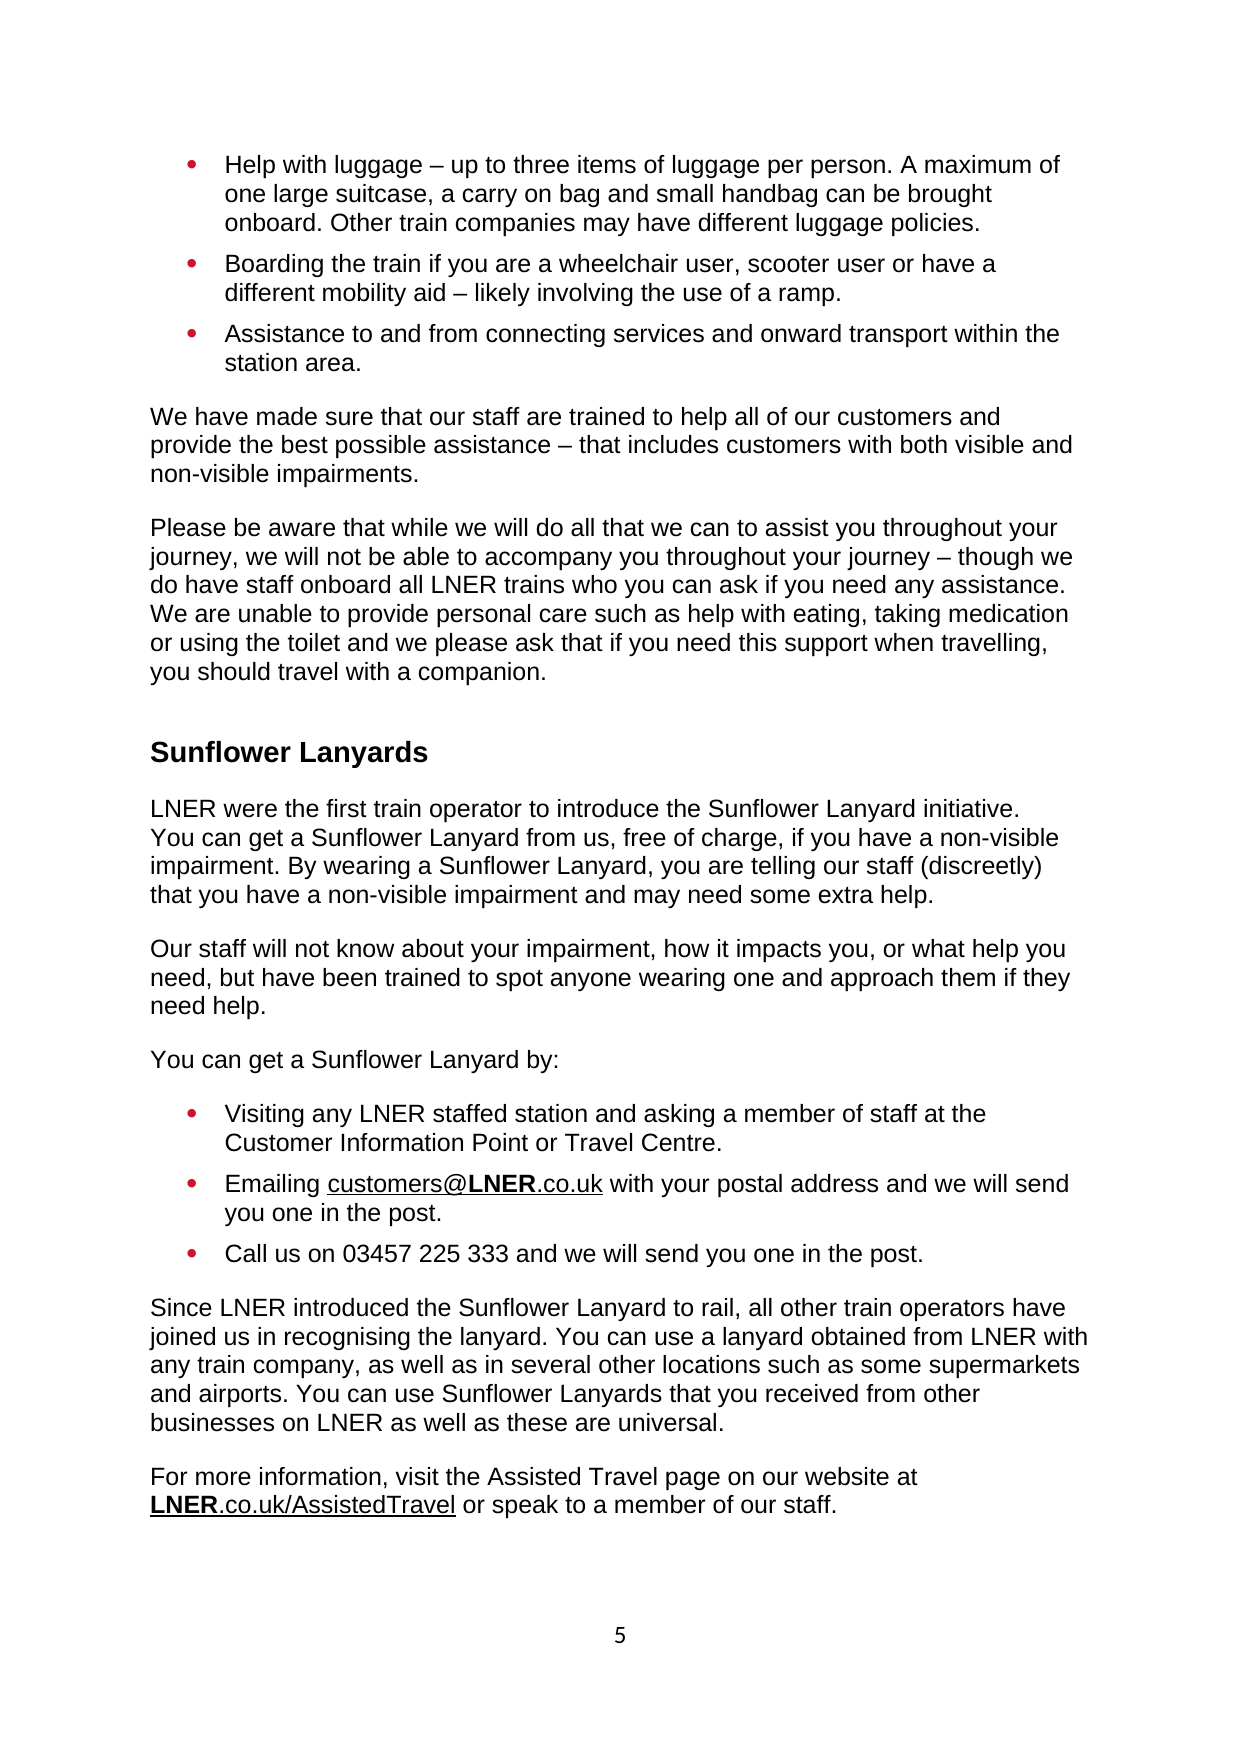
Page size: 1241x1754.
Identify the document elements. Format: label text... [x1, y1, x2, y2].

list For more information, visit the Assisted Travel page on our website at LNER.co.uk/AssistedTravel or speak to a member of our staff. [150, 1462, 1090, 1519]
text Our staff will not know about your impairment, how it impacts you, or what help you need, but have been trained to spot anyone wearing one and approach them if they need help. [150, 934, 1090, 1020]
list Assistance to and from connecting services and onward transport within the station area. [187, 319, 1090, 377]
text Please be aware that while we will do all that we can to assist you throughout your journey, we will not be able to accompany you throughout your journey – though we do have staff onboard all LNER trains who you can ask if you need any assistance. We are unable to provide personal care such as help with eating, taking medication or using the toilet and we please ask that if you need this support when travelling, you should travel with a companion. [150, 513, 1090, 685]
text You can get a Sunflower Lanyard by: [150, 1045, 1090, 1074]
list Call us on 03457 225 333 and we will send you one in the post. [187, 1239, 1090, 1268]
list Since LNER introduced the Sunflower Lanyard to rail, all other train operators have joined us in recognising the lanyard. You can use a lanyard obtained from LNER with any train company, as well as in several other locations such as some supermarkets and airports. You can use Sunflower Lanyards that you received from other businesses on LNER as well as these are universal. [150, 1293, 1090, 1437]
list Help with luggage – up to three items of luggage per person. A maximum of one large suitcase, a carry on bag and small handbag can be brought onboard. Other train companies may have different luggage policies. [187, 150, 1090, 236]
list We have made sure that our staff are trained to help all of our customers and provide the best possible assistance – that includes customers with both visible and non-visible impairments. [150, 402, 1090, 488]
subtitle Sunflower Lanyards [150, 735, 1090, 769]
text LNER were the first train operator to introduce the Sunflower Lanyard initiative. You can get a Sunflower Lanyard from us, free of charge, if you have a non-visible impairment. By wearing a Sunflower Lanyard, you are telling our staff (discreetly) that you have a non-visible impairment and may need some extra help. [150, 794, 1090, 909]
list Emailing customers@LNER.co.uk with your postal address and we will send you one in the post. [187, 1169, 1090, 1227]
list Visiting any LNER staffed station and asking a member of staff at the Customer Information Point or Travel Centre. [187, 1099, 1090, 1156]
list Boarding the train if you are a wheelchair user, scooter user or have a different mobility aid – likely involving the use of a ramp. [187, 249, 1090, 306]
